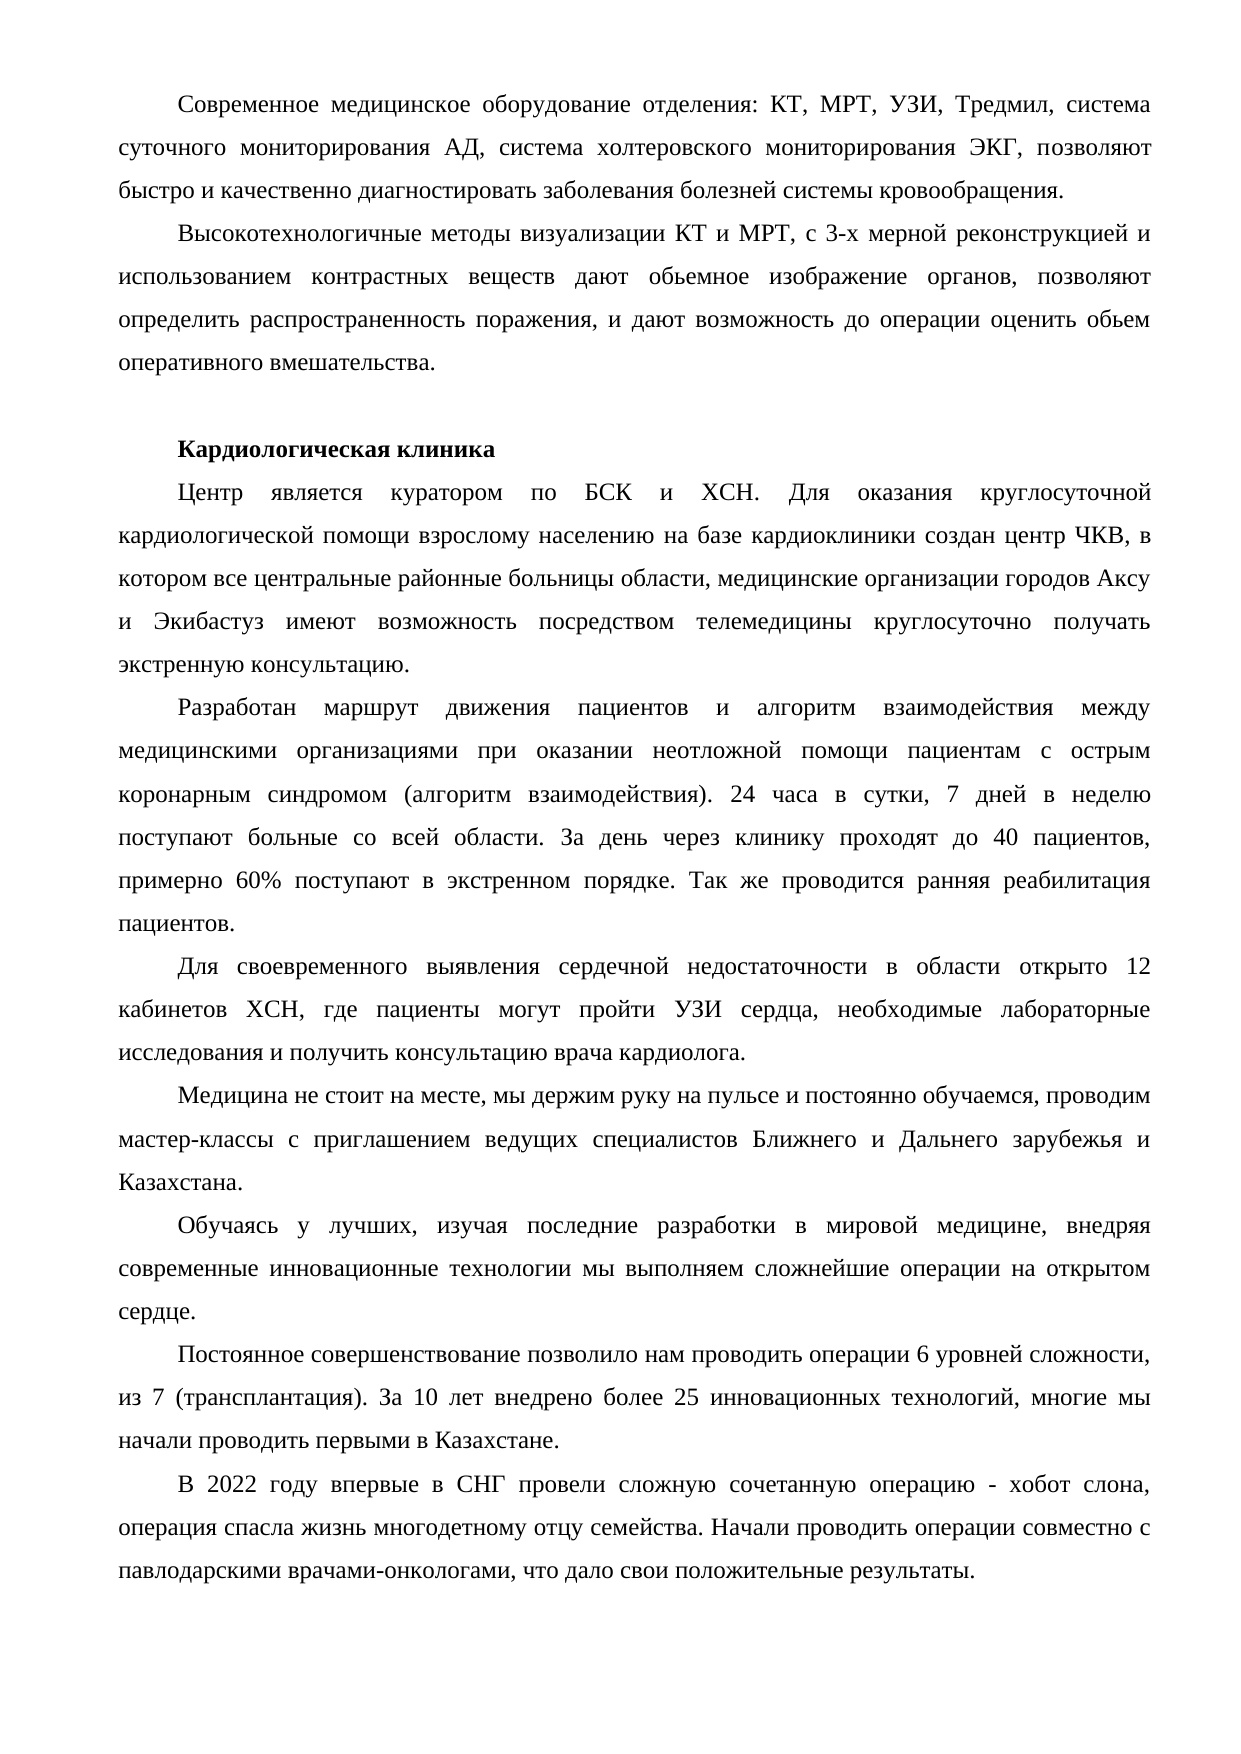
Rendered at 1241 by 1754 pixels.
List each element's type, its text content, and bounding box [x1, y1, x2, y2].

text Кардиологическая клиника [118, 434, 1152, 462]
text Медицина не стоит на месте, мы держим руку на пульсе и постоянно обучаемся, проводим мастер-классы с приглашением ведущих специалистов Ближнего и Дальнего зарубежья и Казахстана. [118, 1081, 1152, 1196]
text Высокотехнологичные методы визуализации КТ и МРТ, с 3-х мерной реконструкцией и использованием контрастных веществ дают обьемное изображение органов, позволяют определить распространенность поражения, и дают возможность до операции оценить обьем оперативного вмешательства. [118, 218, 1152, 376]
text Разработан маршрут движения пациентов и алгоритм взаимодействия между медицинскими организациями при оказании неотложной помощи пациентам с острым коронарным синдромом (алгоритм взаимодействия). 24 часа в сутки, 7 дней в неделю поступают больные со всей области. За день через клинику проходят до 40 пациентов, примерно 60% поступают в экстренном порядке. Так же проводится ранняя реабилитация пациентов. [118, 692, 1152, 937]
text Центр является куратором по БСК и ХСН. Для оказания круглосуточной кардиологической помощи взрослому населению на базе кардиоклиники создан центр ЧКВ, в котором все центральные районные больницы области, медицинские организации городов Аксу и Экибастуз имеют возможность посредством телемедицины круглосуточно получать экстренную консультацию. [118, 477, 1152, 678]
text Для своевременного выявления сердечной недостаточности в области открыто 12 кабинетов ХСН, где пациенты могут пройти УЗИ сердца, необходимые лабораторные исследования и получить консультацию врача кардиолога. [118, 951, 1152, 1066]
text Обучаясь у лучших, изучая последние разработки в мировой медицине, внедряя современные инновационные технологии мы выполняем сложнейшие операции на открытом сердце. [118, 1210, 1152, 1325]
text Современное медицинское оборудование отделения: КТ, МРТ, УЗИ, Тредмил, система суточного мониторирования АД, система холтеровского мониторирования ЭКГ, позволяют быстро и качественно диагностировать заболевания болезней системы кровообращения. [118, 89, 1152, 204]
text Постоянное совершенствование позволило нам проводить операции 6 уровней сложности, из 7 (трансплантация). За 10 лет внедрено более 25 инновационных технологий, многие мы начали проводить первыми в Казахстане. [118, 1339, 1152, 1454]
text В 2022 году впервые в СНГ провели сложную сочетанную операцию - хобот слона, операция спасла жизнь многодетному отцу семейства. Начали проводить операции совместно с павлодарскими врачами-онкологами, что дало свои положительные результаты. [118, 1469, 1152, 1584]
